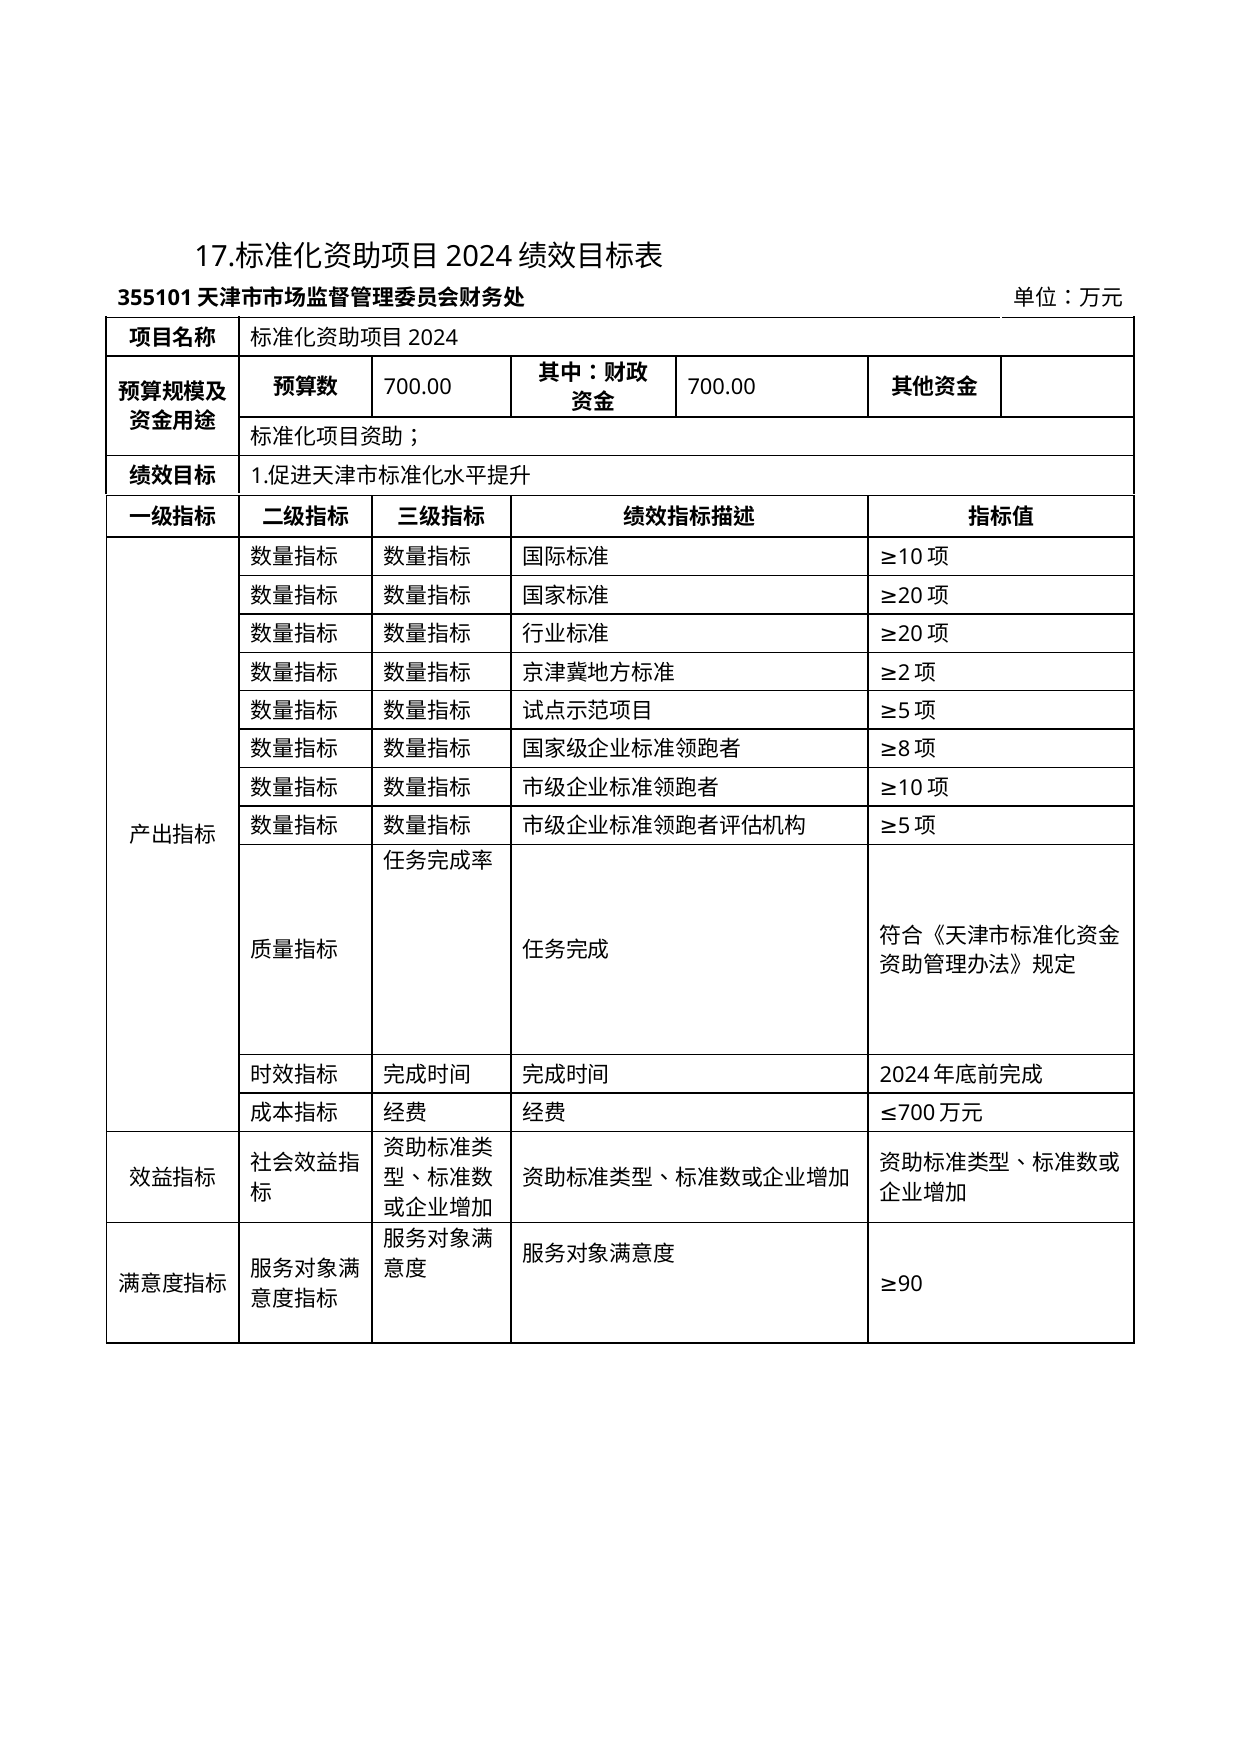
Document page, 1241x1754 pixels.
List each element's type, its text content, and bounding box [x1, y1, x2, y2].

table_header 单位：万元 [1002, 277, 1133, 316]
table_cell 数量指标 [240, 691, 371, 728]
table_header 绩效指标描述 [512, 496, 867, 536]
table_cell 其他资金 [869, 357, 1000, 416]
table_cell 数量指标 [240, 615, 371, 651]
table_cell 国家级企业标准领跑者 [512, 730, 867, 767]
table_cell 试点示范项目 [512, 691, 867, 728]
table_cell 其中：财政 资金 [512, 357, 675, 416]
table_cell 项目名称 [107, 318, 238, 355]
table_cell 数量指标 [373, 615, 510, 651]
table_cell 任务完成率 [373, 845, 510, 1054]
table_cell 效益指标 [107, 1132, 238, 1221]
table_cell 标准化项目资助； [240, 418, 1133, 454]
table_cell 资助标准类型、标准数或企业增加 [373, 1132, 510, 1221]
table_cell 预算数 [240, 357, 371, 416]
table_cell 数量指标 [240, 538, 371, 574]
table_cell 数量指标 [240, 807, 371, 843]
table_cell ≥10项 [869, 768, 1133, 805]
table_cell 产出指标 [107, 538, 238, 1131]
table_cell 标准化资助项目2024 [240, 318, 1133, 355]
table_cell 数量指标 [373, 691, 510, 728]
table_cell 市级企业标准领跑者 [512, 768, 867, 805]
table_cell 预算规模及资金用途 [107, 357, 238, 454]
table_cell 符合《天津市标准化资金资助管理办法》规定 [869, 845, 1133, 1054]
table_cell 服务对象满意度 [373, 1223, 510, 1342]
table_header 三级指标 [373, 496, 510, 536]
table_cell 时效指标 [240, 1055, 371, 1092]
table_header 二级指标 [240, 496, 371, 536]
table_cell ≥90 [869, 1223, 1133, 1342]
table_cell 数量指标 [373, 576, 510, 613]
table_cell 国际标准 [512, 538, 867, 574]
table_cell 成本指标 [240, 1094, 371, 1131]
table_cell 700.00 [677, 357, 867, 416]
table_cell 资助标准类型、标准数或企业增加 [512, 1132, 867, 1221]
table_cell 数量指标 [373, 768, 510, 805]
table_cell 行业标准 [512, 615, 867, 651]
table_cell 数量指标 [240, 653, 371, 690]
table_cell ≥20项 [869, 615, 1133, 651]
table_cell 任务完成 [512, 845, 867, 1054]
table_cell 数量指标 [373, 538, 510, 574]
table_header 355101天津市市场监督管理委员会财务处 [107, 277, 1000, 316]
table_cell 数量指标 [240, 768, 371, 805]
table_cell 资助标准类型、标准数或企业增加 [869, 1132, 1133, 1221]
table_cell 质量指标 [240, 845, 371, 1054]
table_cell ≥2项 [869, 653, 1133, 690]
table_cell 数量指标 [373, 730, 510, 767]
table_cell 社会效益指标 [240, 1132, 371, 1221]
table_cell 服务对象满意度 [512, 1223, 867, 1342]
table_cell 700.00 [373, 357, 510, 416]
table_cell 市级企业标准领跑者评估机构 [512, 807, 867, 843]
table_header 一级指标 [107, 496, 238, 536]
table_cell ≥8项 [869, 730, 1133, 767]
table_cell ≤700万元 [869, 1094, 1133, 1131]
table_cell 服务对象满意度指标 [240, 1223, 371, 1342]
table_cell 绩效目标 [107, 456, 238, 493]
table_cell 经费 [512, 1094, 867, 1131]
table_cell 数量指标 [373, 653, 510, 690]
text 17.标准化资助项目2024绩效目标表 [136, 235, 1104, 275]
table_cell 数量指标 [240, 576, 371, 613]
table_cell 满意度指标 [107, 1223, 238, 1342]
table_header 指标值 [869, 496, 1133, 536]
table_cell 数量指标 [240, 730, 371, 767]
table_cell ≥5项 [869, 807, 1133, 843]
table_cell 数量指标 [373, 807, 510, 843]
table_cell [1002, 357, 1133, 416]
table_cell 经费 [373, 1094, 510, 1131]
table_cell 京津冀地方标准 [512, 653, 867, 690]
table_cell ≥20项 [869, 576, 1133, 613]
table_cell 完成时间 [512, 1055, 867, 1092]
table_cell 完成时间 [373, 1055, 510, 1092]
table_cell 国家标准 [512, 576, 867, 613]
table_cell 2024年底前完成 [869, 1055, 1133, 1092]
table_cell ≥10项 [869, 538, 1133, 574]
table_cell 1.促进天津市标准化水平提升 [240, 456, 1133, 493]
table_cell ≥5项 [869, 691, 1133, 728]
